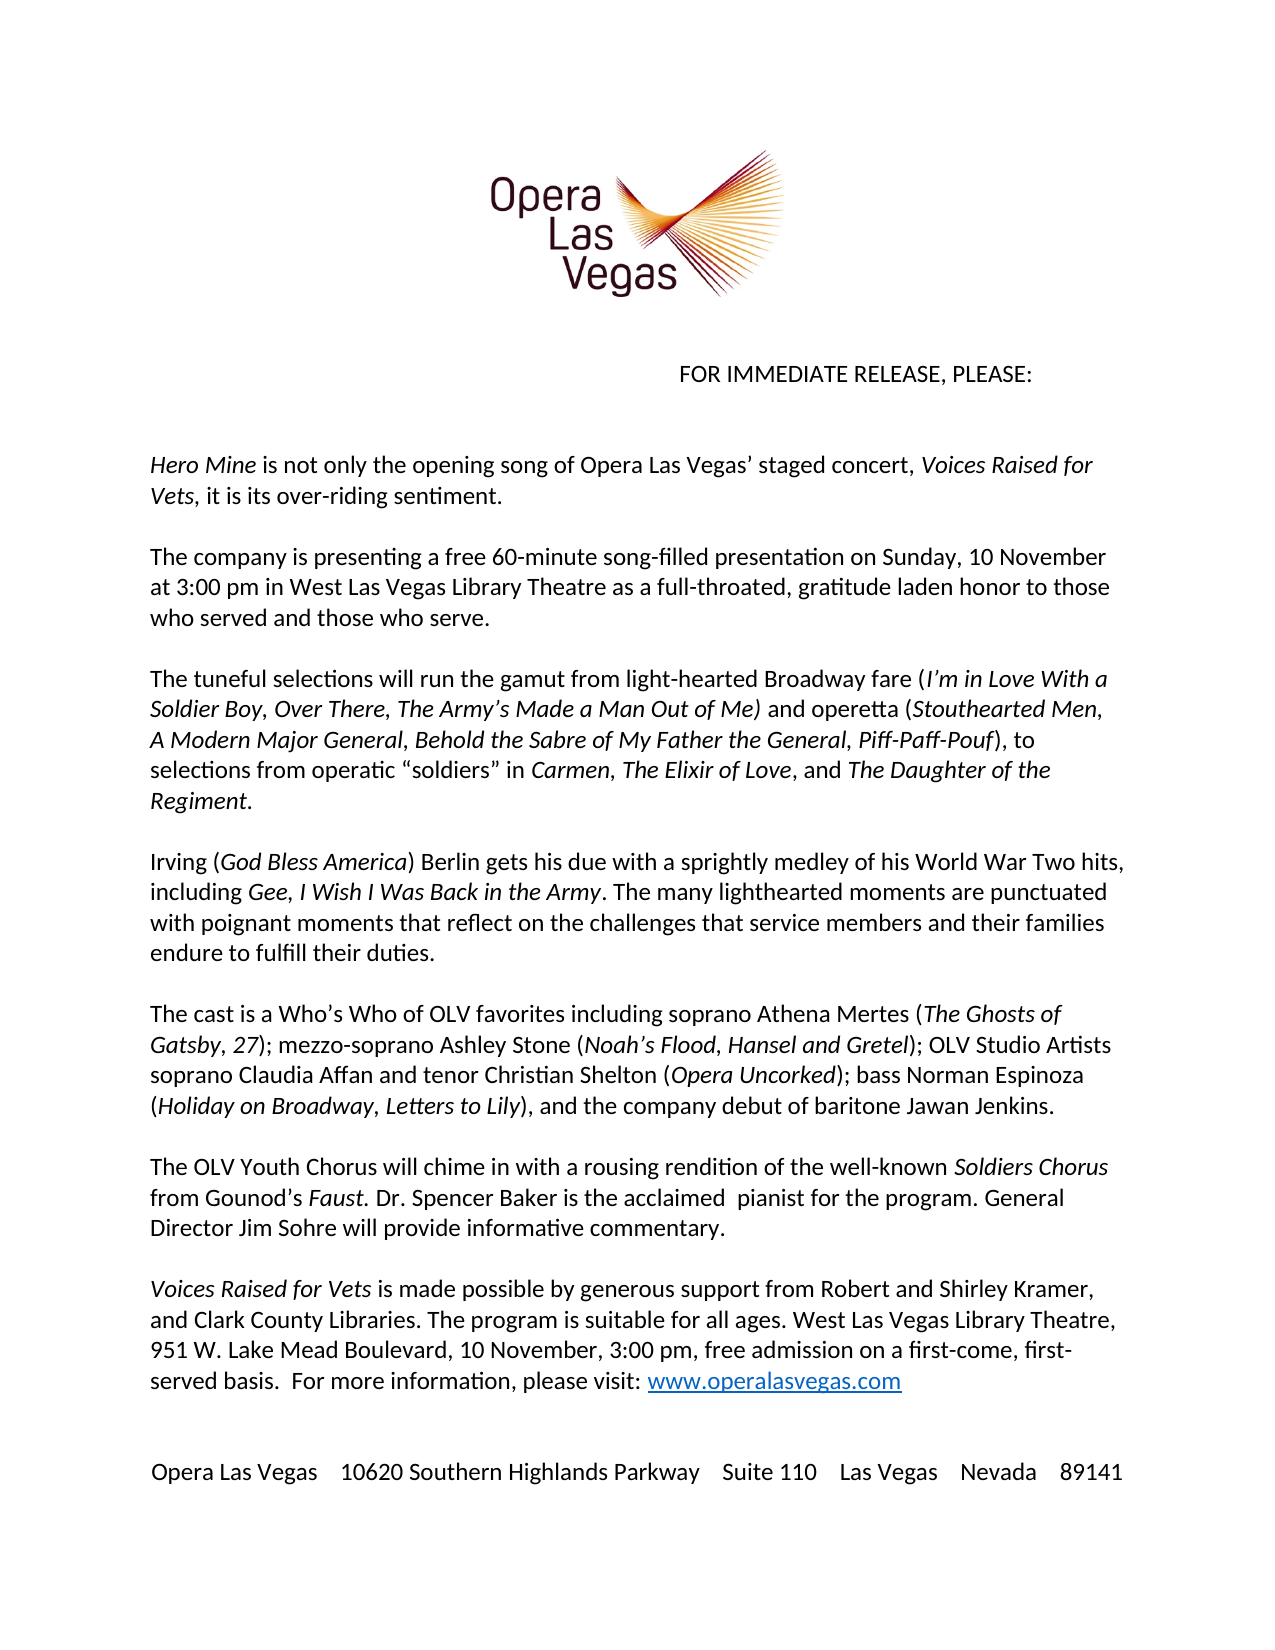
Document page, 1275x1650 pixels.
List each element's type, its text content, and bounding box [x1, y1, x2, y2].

text The cast is a Who’s Who of OLV favorites including soprano Athena Mertes (The Ghosts of Gatsby, 27); mezzo-soprano Ashley Stone (Noah’s Flood, Hansel and Gretel); OLV Studio Artists soprano Claudia Affan and tenor Christian Shelton (Opera Uncorked); bass Norman Espinoza (Holiday on Broadway, Letters to Lily), and the company debut of baritone Jawan Jenkins. [150, 999, 1125, 1121]
text FOR IMMEDIATE RELEASE, PLEASE: [150, 358, 1125, 388]
text The OLV Youth Chorus will chime in with a rousing rendition of the well-known Soldiers Chorus from Gounod’s Faust. Dr. Spencer Baker is the acclaimed pianist for the program. General Director Jim Sohre will provide informative commentary. [150, 1151, 1125, 1243]
text Opera Las Vegas 10620 Southern Highlands Parkway Suite 110 Las Vegas Nevada 89141 [150, 1456, 1125, 1487]
text Irving (God Bless America) Berlin gets his due with a sprightly medley of his World War Two hits, including Gee, I Wish I Was Back in the Army. The many lighthearted moments are punctuated with poignant moments that reflect on the challenges that service members and their families endure to fulfill their duties. [150, 846, 1125, 968]
text The company is presenting a free 60-minute song-filled presentation on Sunday, 10 November at 3:00 pm in West Las Vegas Library Theatre as a full-throated, gratitude laden honor to those who served and those who serve. [150, 541, 1125, 632]
text The tuneful selections will run the gamut from light-hearted Broadway fare (I’m in Love With a Soldier Boy, Over There, The Army’s Made a Man Out of Me) and operetta (Stouthearted Men, A Modern Major General, Behold the Sabre of My Father the General, Piff-Paff-Pouf), to selections from operatic “soldiers” in Carmen, The Elixir of Love, and The Daughter of the Regiment. [150, 663, 1125, 816]
picture [491, 150, 784, 297]
text Voices Raised for Vets is made possible by generous support from Robert and Shirley Kramer, and Clark County Libraries. The program is suitable for all ages. West Las Vegas Library Theatre, 951 W. Lake Mead Boulevard, 10 November, 3:00 pm, free admission on a first-come, first-served basis. For more information, please visit: www.operalasvegas.com [150, 1273, 1125, 1395]
text Hero Mine is not only the opening song of Opera Las Vegas’ staged concert, Voices Raised for Vets, it is its over-riding sentiment. [150, 449, 1125, 510]
